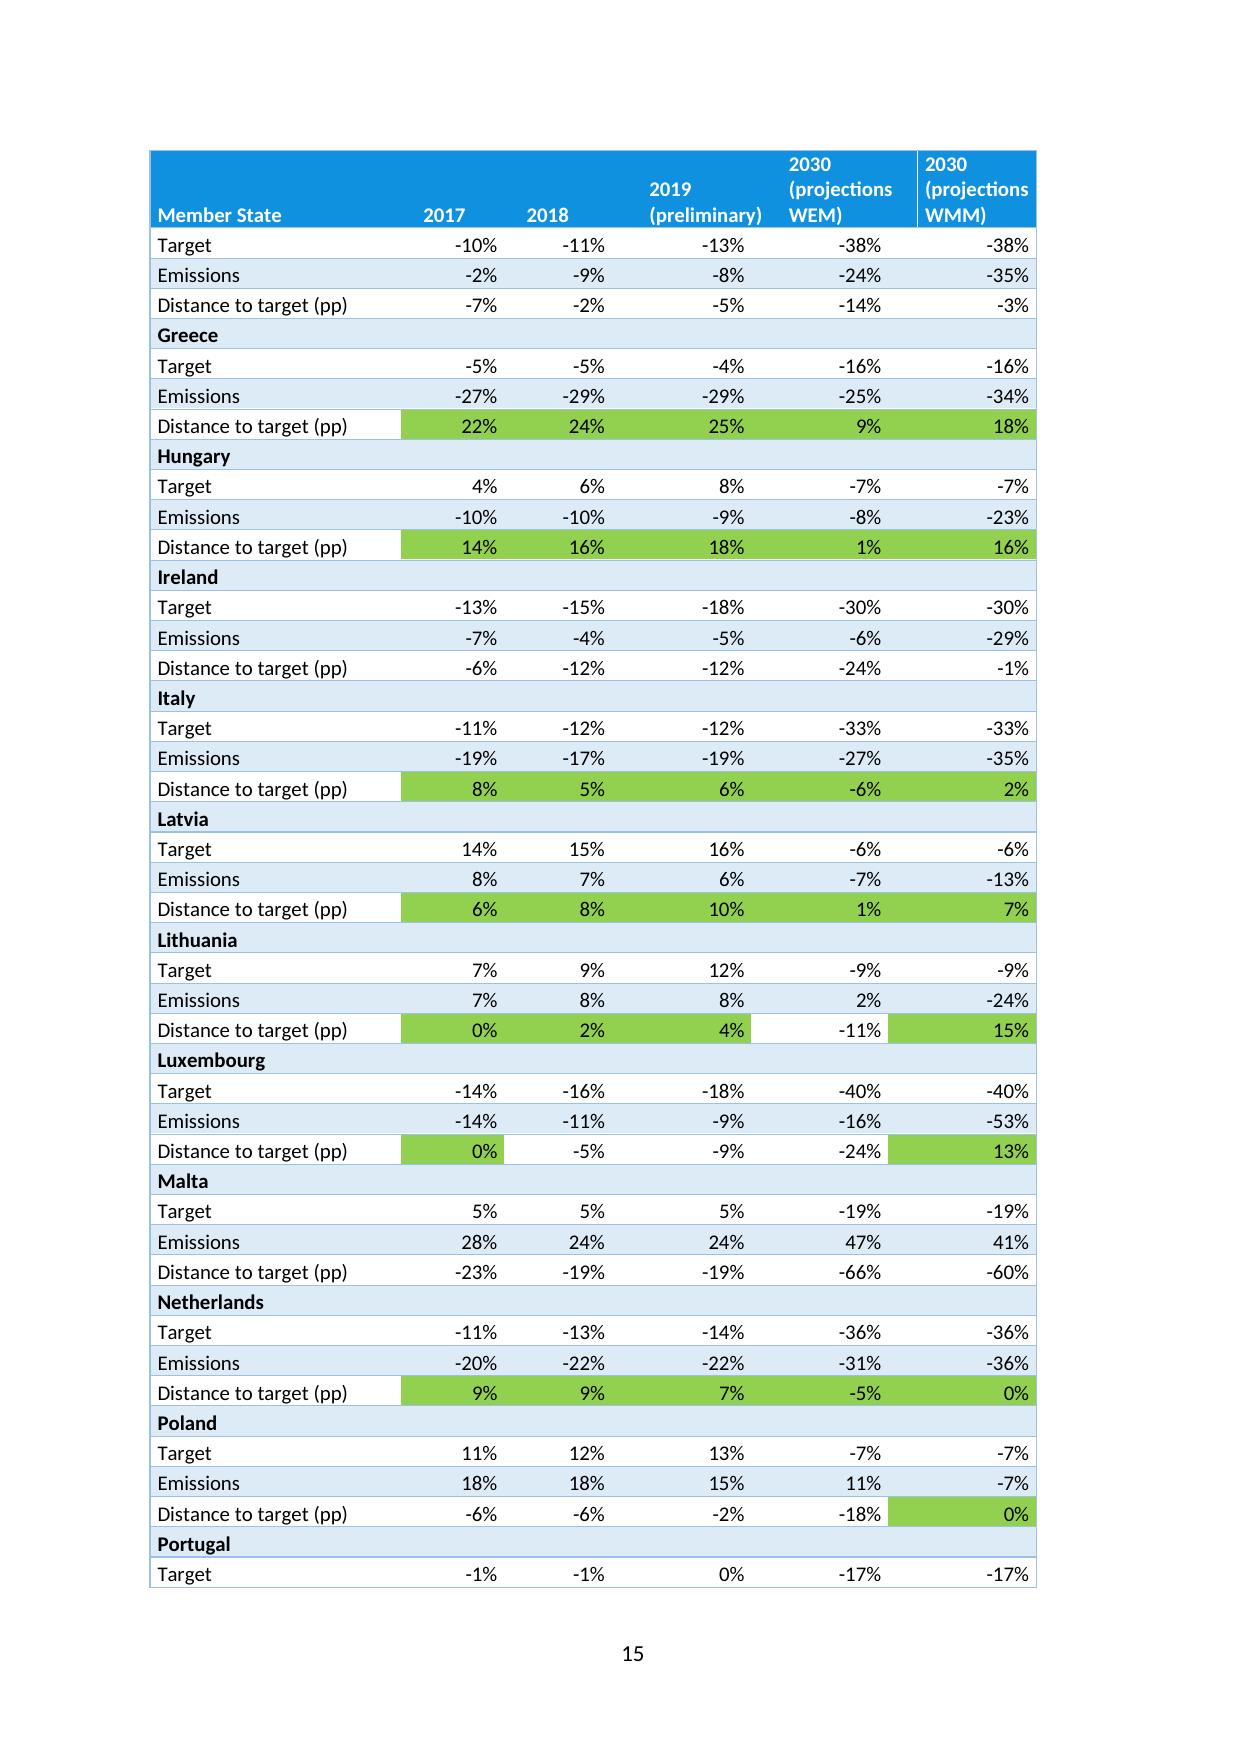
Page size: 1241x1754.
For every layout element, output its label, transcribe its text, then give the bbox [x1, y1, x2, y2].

table_cell -12% [612, 651, 751, 680]
table_cell -38% [751, 228, 888, 257]
table_cell [751, 681, 888, 711]
table_cell -29% [612, 379, 751, 408]
table_cell [504, 1044, 612, 1073]
table_cell Target [151, 1558, 401, 1587]
table_cell 2% [504, 1014, 612, 1043]
table_cell -15% [504, 591, 612, 620]
table_cell 25% [612, 410, 751, 439]
table_cell -14% [401, 1074, 504, 1103]
table_cell [504, 923, 612, 952]
table_cell 12% [612, 953, 751, 982]
table_cell -19% [612, 1255, 751, 1284]
table_cell -11% [504, 228, 612, 257]
table_cell Ireland [151, 561, 401, 590]
table_cell -30% [751, 591, 888, 620]
table_cell -24% [751, 1135, 888, 1164]
table_cell -7% [888, 1467, 1036, 1496]
table_cell [888, 1165, 1036, 1194]
table_cell [612, 802, 751, 831]
table_cell [504, 681, 612, 711]
table_cell -34% [888, 379, 1036, 408]
table_cell 9% [504, 953, 612, 982]
table_cell -2% [612, 1497, 751, 1526]
table_cell [504, 802, 612, 831]
table_cell 0% [612, 1558, 751, 1587]
table_cell 24% [612, 1225, 751, 1254]
table_cell -40% [888, 1074, 1036, 1103]
table_cell 6% [504, 470, 612, 499]
table_cell [612, 1527, 751, 1556]
table_cell Distance to target (pp) [151, 893, 401, 922]
table_cell [751, 802, 888, 831]
table_cell 41% [888, 1225, 1036, 1254]
table_header 2017 [416, 151, 519, 227]
table_cell -1% [401, 1558, 504, 1587]
table_cell -8% [751, 500, 888, 529]
table_cell -60% [888, 1255, 1036, 1284]
table_cell [401, 440, 504, 469]
table_cell -11% [504, 1104, 612, 1133]
table_cell 5% [612, 1195, 751, 1224]
table_cell -5% [401, 349, 504, 378]
table_cell -13% [888, 863, 1036, 892]
table_cell -7% [401, 621, 504, 650]
table_cell Emissions [151, 259, 401, 288]
table_cell [401, 561, 504, 590]
table_cell -20% [401, 1346, 504, 1375]
table_header 2030 (projections WEM) [781, 151, 917, 227]
table_cell [401, 681, 504, 711]
table_cell 16% [888, 530, 1036, 559]
table_cell 8% [504, 893, 612, 922]
table_cell -27% [401, 379, 504, 408]
table_cell -7% [401, 289, 504, 318]
table_cell Lithuania [151, 923, 401, 952]
table_cell -1% [504, 1558, 612, 1587]
table_cell Italy [151, 681, 401, 711]
table_cell [504, 561, 612, 590]
table_cell [751, 1406, 888, 1436]
table_cell -66% [751, 1255, 888, 1284]
table_cell Target [151, 712, 401, 741]
table_header 2030 (projections WMM) [918, 151, 1036, 227]
table_cell Distance to target (pp) [151, 772, 401, 801]
table_cell [751, 561, 888, 590]
table_cell 24% [504, 1225, 612, 1254]
table_cell Emissions [151, 863, 401, 892]
table_cell 4% [612, 1014, 751, 1043]
table_cell 18% [401, 1467, 504, 1496]
table_cell -24% [751, 651, 888, 680]
table_cell -10% [401, 500, 504, 529]
table_cell 15% [612, 1467, 751, 1496]
table_cell -12% [612, 712, 751, 741]
table_cell -16% [751, 1104, 888, 1133]
table_cell -13% [401, 591, 504, 620]
table_cell [888, 802, 1036, 831]
table_cell 10% [612, 893, 751, 922]
table_cell 0% [888, 1497, 1036, 1526]
table_cell -19% [751, 1195, 888, 1224]
table_cell 7% [401, 953, 504, 982]
table_cell -18% [751, 1497, 888, 1526]
table_cell 8% [401, 772, 504, 801]
table_cell -14% [751, 289, 888, 318]
table_cell -12% [504, 651, 612, 680]
table_cell Distance to target (pp) [151, 410, 401, 439]
table_cell -4% [612, 349, 751, 378]
table_cell 8% [401, 863, 504, 892]
table_cell 0% [888, 1376, 1036, 1405]
table_cell 5% [504, 772, 612, 801]
table_cell -2% [504, 289, 612, 318]
table_cell [401, 1165, 504, 1194]
table_cell -12% [504, 712, 612, 741]
table_cell Emissions [151, 1346, 401, 1375]
table_cell -36% [888, 1346, 1036, 1375]
table_cell -6% [504, 1497, 612, 1526]
table_cell Portugal [151, 1527, 401, 1556]
table_cell [504, 319, 612, 348]
table_cell Target [151, 228, 401, 257]
table_cell 14% [401, 833, 504, 862]
table_cell -14% [401, 1104, 504, 1133]
table_cell Greece [151, 319, 401, 348]
table_cell 8% [612, 984, 751, 1013]
table_cell Target [151, 591, 401, 620]
table_cell -22% [504, 1346, 612, 1375]
table_cell -5% [751, 1376, 888, 1405]
table_cell 16% [612, 833, 751, 862]
table_cell -8% [612, 259, 751, 288]
table_cell Target [151, 1437, 401, 1466]
table_cell Target [151, 470, 401, 499]
table_cell -4% [504, 621, 612, 650]
table_cell -36% [888, 1316, 1036, 1345]
table_cell 5% [401, 1195, 504, 1224]
table_cell 12% [504, 1437, 612, 1466]
table_cell [612, 1165, 751, 1194]
table_cell -53% [888, 1104, 1036, 1133]
table_cell Target [151, 1074, 401, 1103]
table_cell -5% [612, 289, 751, 318]
table_cell [888, 1286, 1036, 1315]
table_cell [612, 319, 751, 348]
table_cell -17% [504, 742, 612, 771]
table_cell -16% [504, 1074, 612, 1103]
table_cell [751, 1527, 888, 1556]
table_cell Emissions [151, 1104, 401, 1133]
table_cell Luxembourg [151, 1044, 401, 1073]
table_cell 11% [401, 1437, 504, 1466]
table_cell [504, 1406, 612, 1436]
table_cell -5% [504, 349, 612, 378]
table_cell Distance to target (pp) [151, 1255, 401, 1284]
table_cell [612, 681, 751, 711]
table_cell [888, 561, 1036, 590]
table_cell [751, 1286, 888, 1315]
table_cell 7% [401, 984, 504, 1013]
table_cell -2% [401, 259, 504, 288]
table_cell Poland [151, 1406, 401, 1436]
table_cell Distance to target (pp) [151, 1497, 401, 1526]
table_cell -6% [888, 833, 1036, 862]
table_cell 7% [888, 893, 1036, 922]
table_cell -6% [751, 772, 888, 801]
table_cell -29% [504, 379, 612, 408]
table_cell [888, 681, 1036, 711]
table_cell -13% [612, 228, 751, 257]
table_cell -17% [751, 1558, 888, 1587]
table_cell -6% [751, 621, 888, 650]
table_cell -16% [751, 349, 888, 378]
table_cell 15% [504, 833, 612, 862]
table_cell -9% [612, 1135, 751, 1164]
table_cell -19% [504, 1255, 612, 1284]
table_cell 2% [751, 984, 888, 1013]
table_cell [504, 1165, 612, 1194]
table_cell Emissions [151, 1467, 401, 1496]
table_cell -14% [612, 1316, 751, 1345]
table_cell Distance to target (pp) [151, 1135, 401, 1164]
table_cell 1% [751, 893, 888, 922]
table_cell Emissions [151, 742, 401, 771]
table_cell [401, 923, 504, 952]
table_cell 15% [888, 1014, 1036, 1043]
table_cell -9% [888, 953, 1036, 982]
table_cell [504, 1527, 612, 1556]
table_cell [888, 1044, 1036, 1073]
table_cell [751, 1165, 888, 1194]
table_cell -35% [888, 259, 1036, 288]
table_cell Target [151, 349, 401, 378]
table_cell Target [151, 1316, 401, 1345]
table_cell -7% [888, 470, 1036, 499]
table_cell [888, 1406, 1036, 1436]
table_cell -19% [888, 1195, 1036, 1224]
table_cell Hungary [151, 440, 401, 469]
table_cell Emissions [151, 984, 401, 1013]
table_cell Netherlands [151, 1286, 401, 1315]
table_cell -7% [751, 1437, 888, 1466]
table_cell [401, 802, 504, 831]
table_cell -7% [888, 1437, 1036, 1466]
table_cell -24% [751, 259, 888, 288]
table_cell Emissions [151, 500, 401, 529]
table_cell -9% [751, 953, 888, 982]
table_cell 7% [612, 1376, 751, 1405]
table_cell -23% [888, 500, 1036, 529]
table_cell 0% [401, 1135, 504, 1164]
table_cell 4% [401, 470, 504, 499]
table_cell [612, 1406, 751, 1436]
table_header Member State [151, 151, 416, 227]
table_cell -9% [612, 500, 751, 529]
table_cell [504, 1286, 612, 1315]
table_cell -38% [888, 228, 1036, 257]
table_cell Emissions [151, 1225, 401, 1254]
table_cell [888, 319, 1036, 348]
table_cell [888, 1527, 1036, 1556]
table_cell Distance to target (pp) [151, 530, 401, 559]
table_cell -11% [751, 1014, 888, 1043]
table_cell [401, 1044, 504, 1073]
table_cell 14% [401, 530, 504, 559]
table_cell Target [151, 1195, 401, 1224]
table_cell -27% [751, 742, 888, 771]
table_cell [401, 1286, 504, 1315]
table_cell [751, 923, 888, 952]
table_cell -7% [751, 863, 888, 892]
table_cell [612, 923, 751, 952]
table_cell 6% [612, 772, 751, 801]
table_cell 47% [751, 1225, 888, 1254]
table_cell -31% [751, 1346, 888, 1375]
table_cell Distance to target (pp) [151, 1014, 401, 1043]
table_cell -25% [751, 379, 888, 408]
table_cell [888, 923, 1036, 952]
table_cell 18% [888, 410, 1036, 439]
table_cell Emissions [151, 621, 401, 650]
table_cell 8% [504, 984, 612, 1013]
table_cell -10% [504, 500, 612, 529]
table_cell -35% [888, 742, 1036, 771]
table_cell -11% [401, 1316, 504, 1345]
table_cell 6% [612, 863, 751, 892]
table_cell 24% [504, 410, 612, 439]
table_cell -16% [888, 349, 1036, 378]
table_cell -6% [401, 651, 504, 680]
table_cell -10% [401, 228, 504, 257]
table_cell -6% [401, 1497, 504, 1526]
table_cell -6% [751, 833, 888, 862]
table_header 2018 [519, 151, 642, 227]
table_cell Target [151, 833, 401, 862]
table_cell 18% [612, 530, 751, 559]
table_cell [401, 1406, 504, 1436]
table_cell -40% [751, 1074, 888, 1103]
table_cell -19% [401, 742, 504, 771]
table_cell Target [151, 953, 401, 982]
table_cell Distance to target (pp) [151, 1376, 401, 1405]
table_cell -19% [612, 742, 751, 771]
table_cell -36% [751, 1316, 888, 1345]
table_cell [751, 1044, 888, 1073]
table_cell 6% [401, 893, 504, 922]
table_cell -23% [401, 1255, 504, 1284]
table_cell 0% [401, 1014, 504, 1043]
table_cell 7% [504, 863, 612, 892]
table_cell Emissions [151, 379, 401, 408]
table_cell 1% [751, 530, 888, 559]
table_cell -9% [612, 1104, 751, 1133]
table_cell -17% [888, 1558, 1036, 1587]
table_cell -29% [888, 621, 1036, 650]
table_cell 8% [612, 470, 751, 499]
table_cell -30% [888, 591, 1036, 620]
table_cell -24% [888, 984, 1036, 1013]
table_header 2019 (preliminary) [642, 151, 781, 227]
table_cell 13% [612, 1437, 751, 1466]
table_cell -18% [612, 1074, 751, 1103]
table_cell -18% [612, 591, 751, 620]
table_cell -5% [504, 1135, 612, 1164]
table_cell 28% [401, 1225, 504, 1254]
table_cell -33% [751, 712, 888, 741]
table_cell [888, 440, 1036, 469]
table_cell 13% [888, 1135, 1036, 1164]
table_cell -22% [612, 1346, 751, 1375]
table_cell 2% [888, 772, 1036, 801]
table_cell -13% [504, 1316, 612, 1345]
table_cell [751, 440, 888, 469]
table_cell -7% [751, 470, 888, 499]
table_cell -33% [888, 712, 1036, 741]
table_cell [401, 319, 504, 348]
table_cell 22% [401, 410, 504, 439]
table_cell Distance to target (pp) [151, 651, 401, 680]
table_cell Distance to target (pp) [151, 289, 401, 318]
table_cell 18% [504, 1467, 612, 1496]
table_cell 11% [751, 1467, 888, 1496]
table_cell [504, 440, 612, 469]
table_cell Latvia [151, 802, 401, 831]
table_cell -9% [504, 259, 612, 288]
table_cell 5% [504, 1195, 612, 1224]
table_cell 9% [751, 410, 888, 439]
table_cell [401, 1527, 504, 1556]
table_cell -3% [888, 289, 1036, 318]
table_cell [612, 561, 751, 590]
table_cell Malta [151, 1165, 401, 1194]
table_cell 16% [504, 530, 612, 559]
table_cell 9% [504, 1376, 612, 1405]
table_cell [612, 440, 751, 469]
table_cell -11% [401, 712, 504, 741]
table_cell [751, 319, 888, 348]
table_cell [612, 1044, 751, 1073]
table_cell -5% [612, 621, 751, 650]
table_cell -1% [888, 651, 1036, 680]
table_cell [612, 1286, 751, 1315]
table_cell 9% [401, 1376, 504, 1405]
